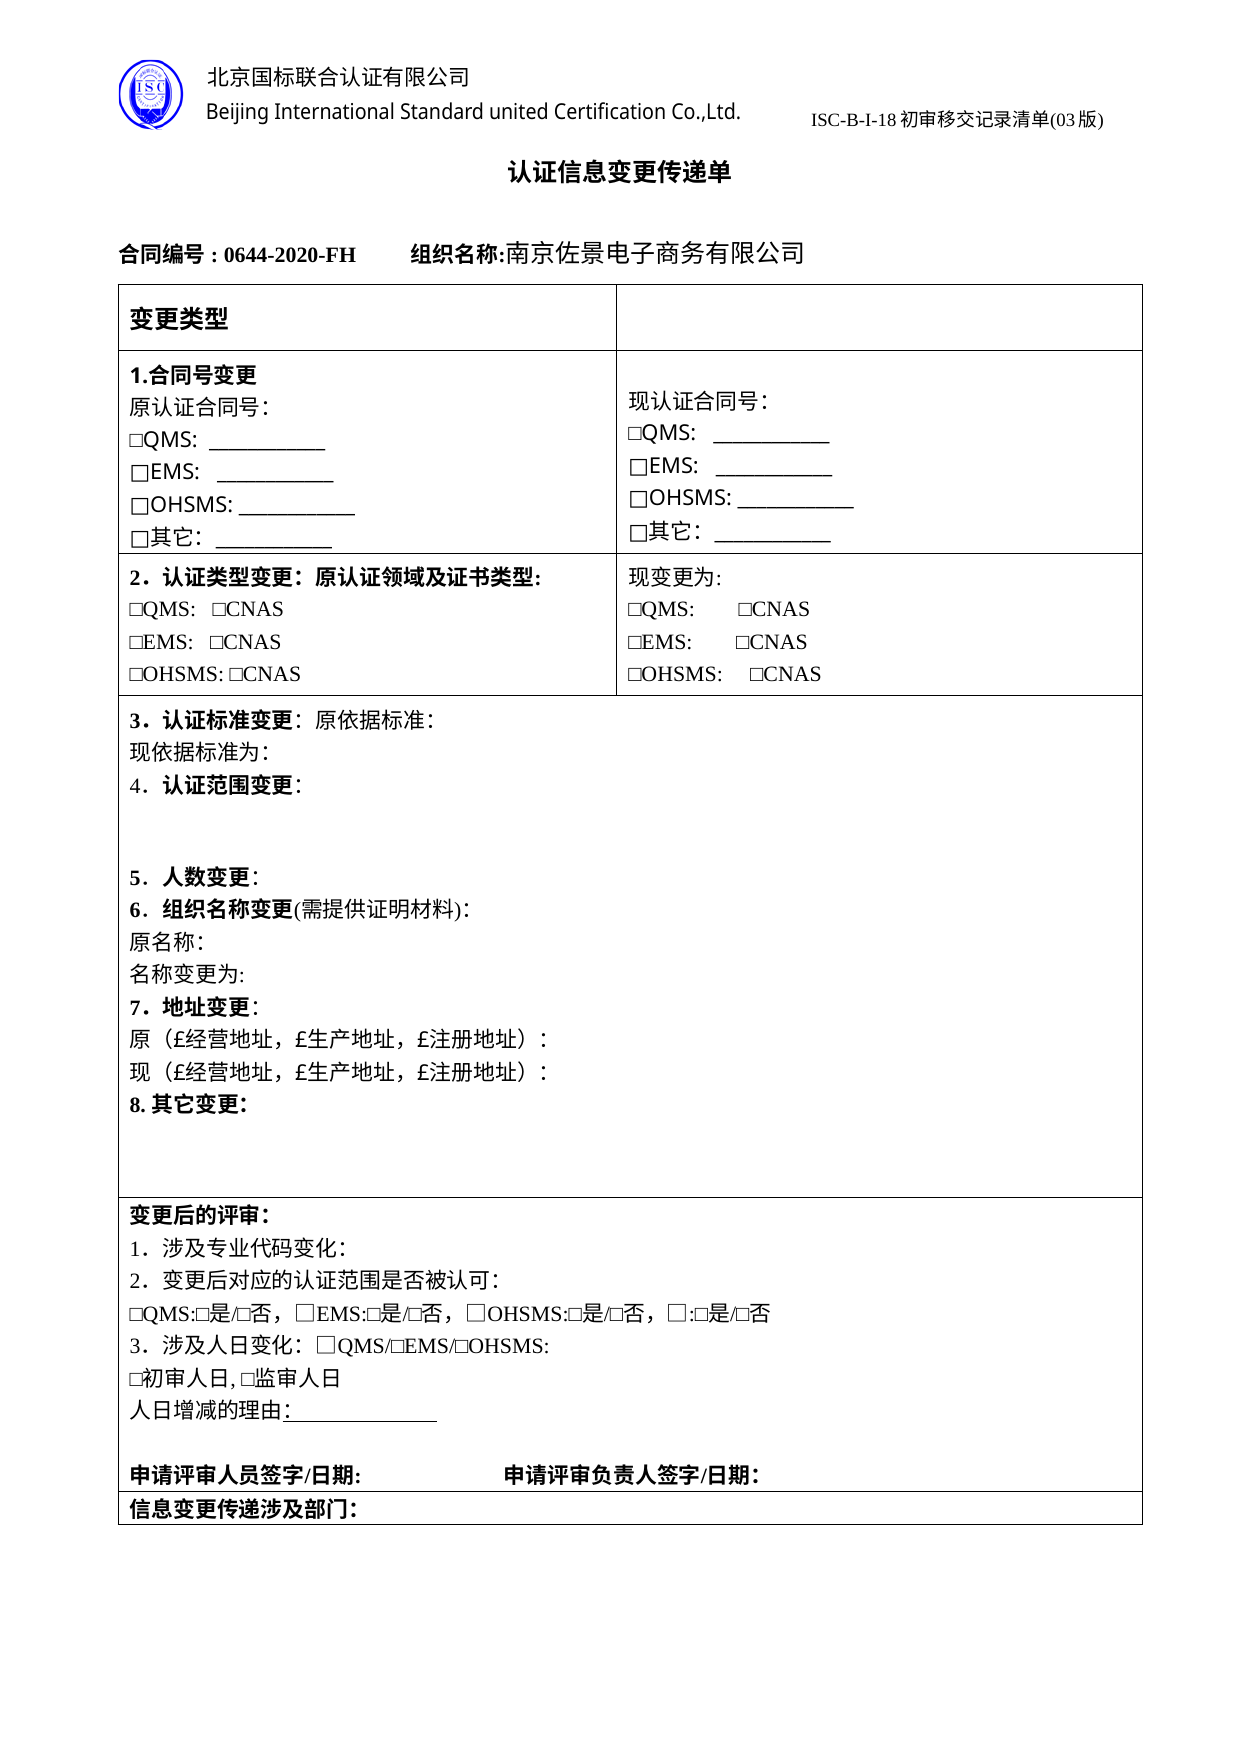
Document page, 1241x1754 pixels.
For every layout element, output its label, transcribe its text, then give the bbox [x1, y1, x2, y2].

table_cell 3．认证标准变更：原依据标准： 现依据标准为： 4．认证范围变更： 5．人数变更： 6．组织名称变更(需提供证明材料)： 原名称： 名称变更为: 7．地址变更： 原（£经营地址，£生产地址，£注册地址）： 现（£经营地址，£生产地址，£注册地址）： 8. 其它变更： [119, 696, 1142, 1197]
text 合同编号 : 0644-2020-FH 组织名称:南京佐景电子商务有限公司 [118, 219, 1122, 284]
table_cell 现变更为: □QMS: □CNAS □EMS: □CNAS □OHSMS: □CNAS [617, 554, 1142, 695]
table_cell 1.合同号变更 原认证合同号： □QMS: ____________ □EMS: ____________ □OHSMS: ____________ □其它：____________ [119, 351, 616, 552]
table_cell 信息变更传递涉及部门： [119, 1492, 1142, 1524]
text 认证信息变更传递单 [118, 138, 1122, 203]
table_header 变更类型 [119, 285, 616, 350]
table_cell 2．认证类型变更：原认证领域及证书类型: □QMS: □CNAS □EMS: □CNAS □OHSMS: □CNAS [119, 554, 616, 695]
table_header [617, 285, 1142, 350]
table_cell 变更后的评审： 1．涉及专业代码变化： 2．变更后对应的认证范围是否被认可： □QMS:□是/□否，□EMS:□是/□否，□OHSMS:□是/□否，□:□是/□否 3．涉及人日变化：□QMS/□EMS/□OHSMS: □初审人日, □监审人日 人日增减的理由： 申请评审人员签字/日期: 申请评审负责人签字/日期： [119, 1198, 1142, 1491]
picture [118, 59, 184, 129]
table_cell 现认证合同号： □QMS: ____________ □EMS: ____________ □OHSMS: ____________ □其它：____________ [617, 351, 1142, 552]
